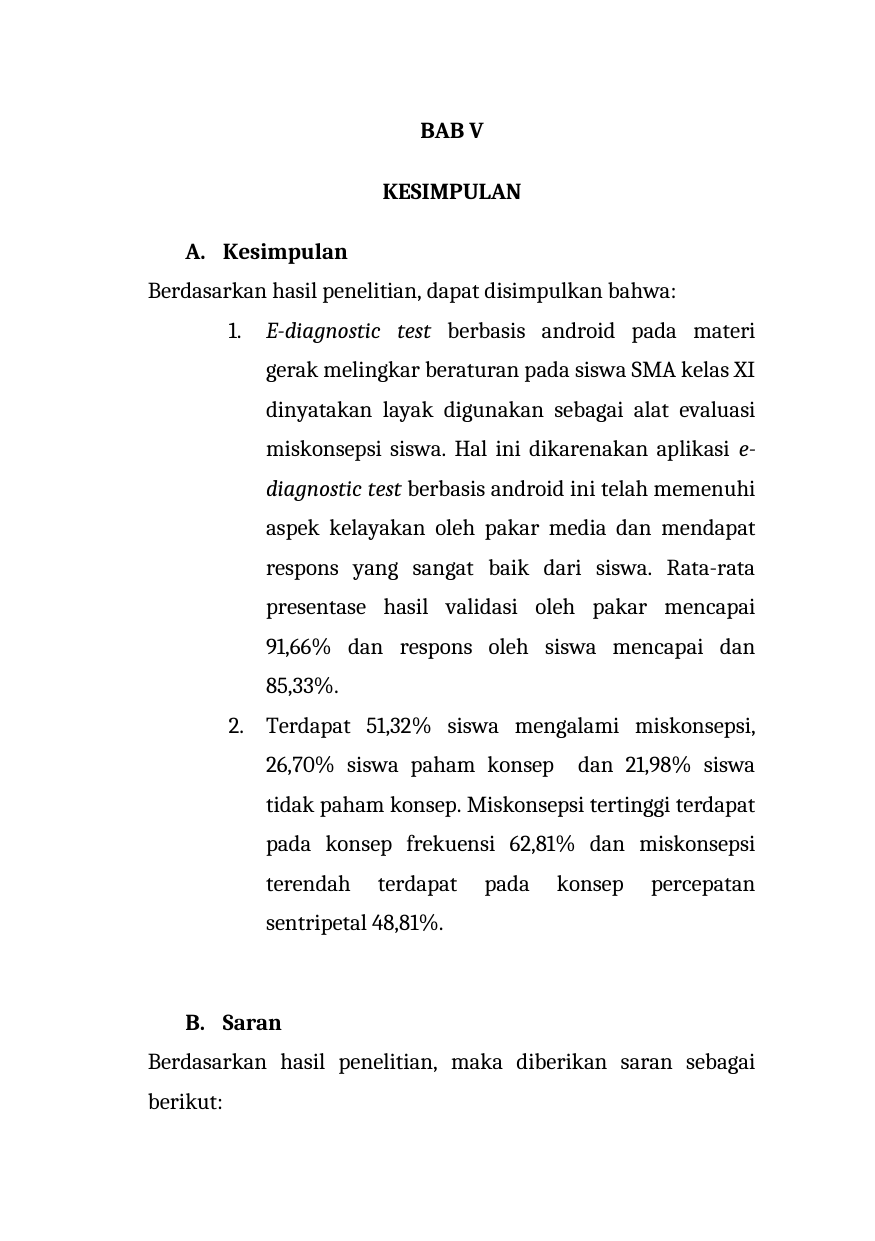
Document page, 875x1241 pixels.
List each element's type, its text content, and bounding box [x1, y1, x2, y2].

list E-diagnostic test berbasis android pada materi gerak melingkar beraturan pada siswa SMA kelas XI dinyatakan layak digunakan sebagai alat evaluasi miskonsepsi siswa. Hal ini dikarenakan aplikasi e-diagnostic test berbasis android ini telah memenuhi aspek kelayakan oleh pakar media dan mendapat respons yang sangat baik dari siswa. Rata-rata presentase hasil validasi oleh pakar mencapai 91,66% dan respons oleh siswa mencapai dan 85,33%. [228, 318, 756, 699]
text BAB V [148, 118, 756, 144]
text Berdasarkan hasil penelitian, dapat disimpulkan bahwa: [148, 278, 756, 304]
list Terdapat 51,32% siswa mengalami miskonsepsi, 26,70% siswa paham konsep dan 21,98% siswa tidak paham konsep. Miskonsepsi tertinggi terdapat pada konsep frekuensi 62,81% dan miskonsepsi terendah terdapat pada konsep percepatan sentripetal 48,81%. [228, 712, 756, 936]
text Berdasarkan hasil penelitian, maka diberikan saran sebagai berikut: [148, 1049, 756, 1115]
text KESIMPULAN [148, 178, 756, 205]
list Kesimpulan [185, 239, 756, 265]
list Saran [185, 1010, 756, 1036]
